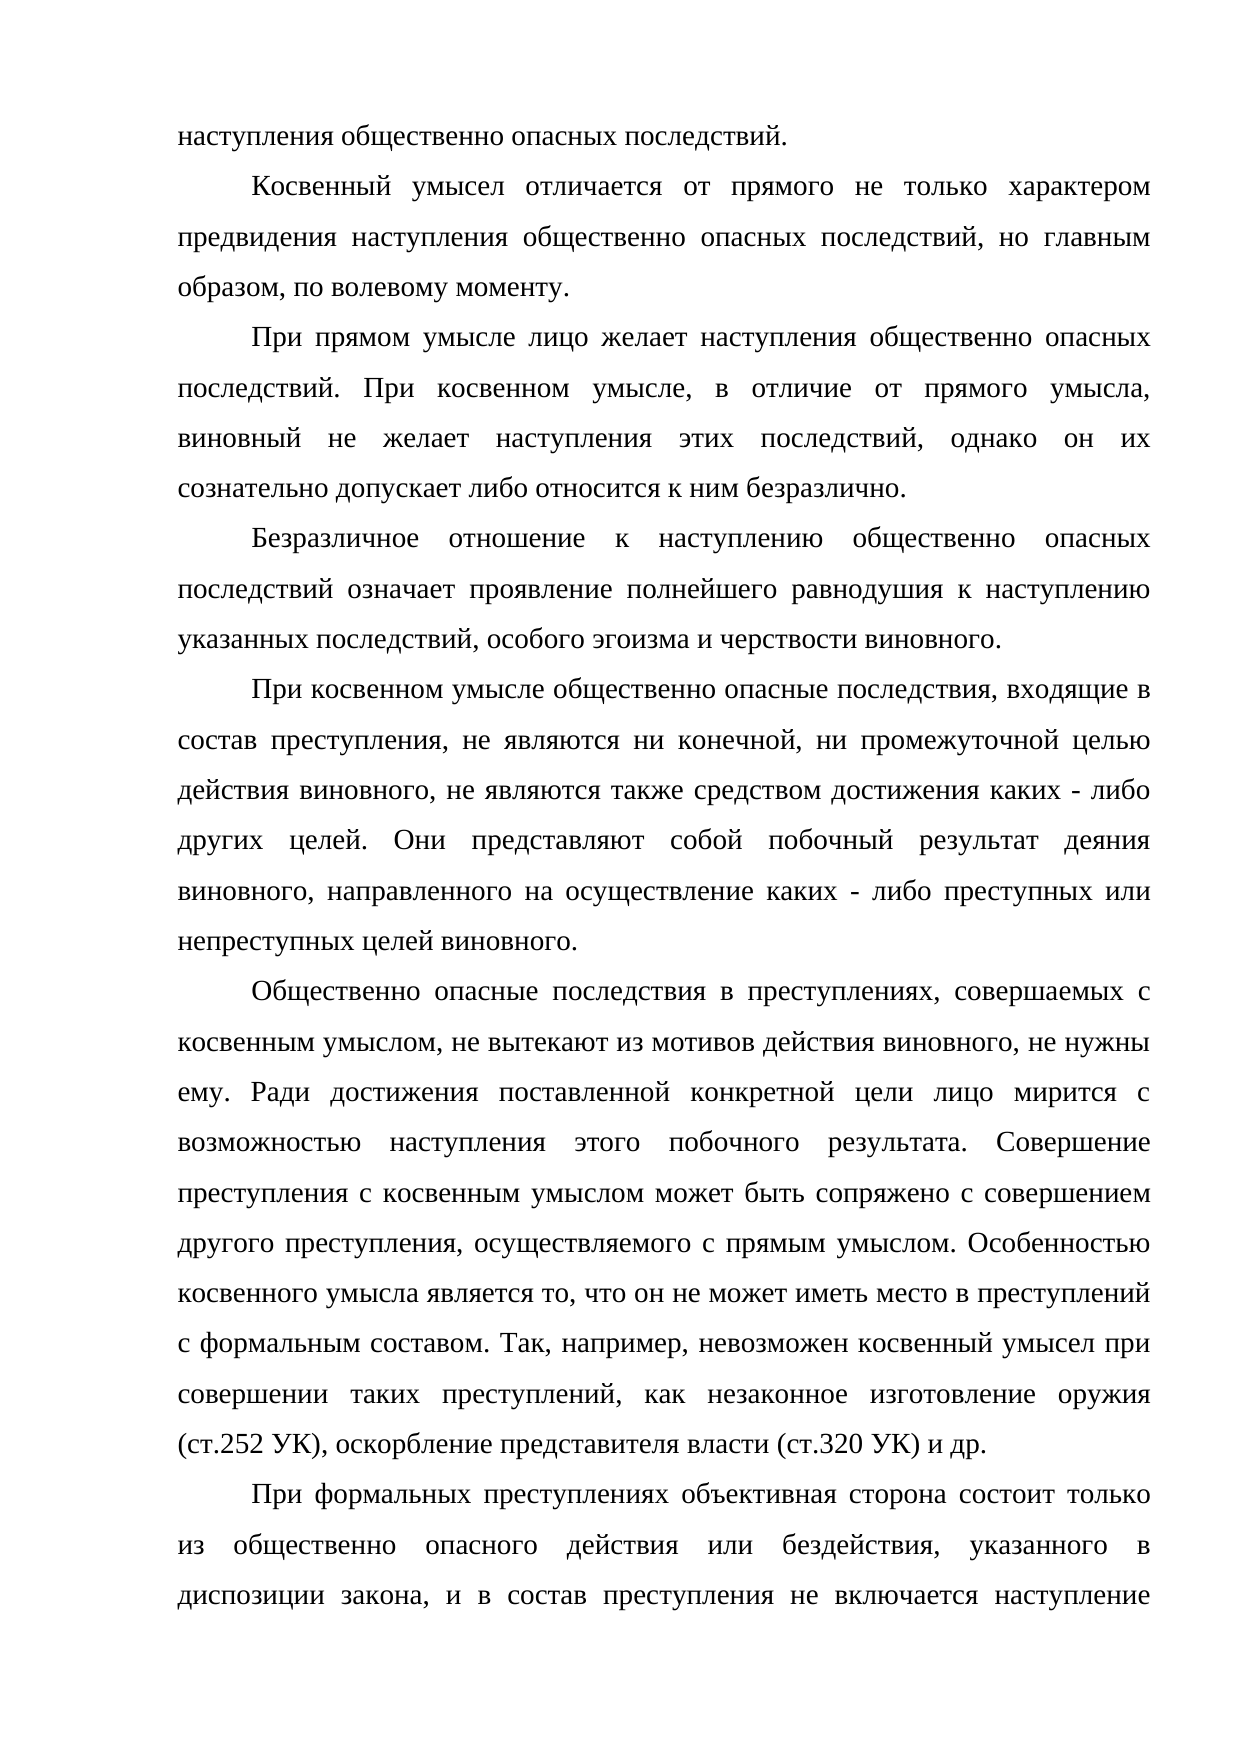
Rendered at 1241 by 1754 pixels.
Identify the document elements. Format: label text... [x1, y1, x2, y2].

text При прямом умысле лицо желает наступления общественно опасных последствий. При косвенном умысле, в отличие от прямого умысла, виновный не желает наступления этих последствий, однако он их сознательно допускает либо относится к ним безразлично. [177, 319, 1152, 504]
text Косвенный умысел отличается от прямого не только характером предвидения наступления общественно опасных последствий, но главным образом, по волевому моменту. [177, 168, 1152, 303]
text При косвенном умысле общественно опасные последствия, входящие в состав преступления, не являются ни конечной, ни промежуточной целью действия виновного, не являются также средством достижения каких - либо других целей. Они представляют собой побочный результат деяния виновного, направленного на осуществление каких - либо преступных или непреступных целей виновного. [177, 672, 1152, 957]
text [177, 118, 1152, 152]
text Безразличное отношение к наступлению общественно опасных последствий означает проявление полнейшего равнодушия к наступлению указанных последствий, особого эгоизма и черствости виновного. [177, 521, 1152, 655]
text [177, 1477, 1152, 1611]
text Общественно опасные последствия в преступлениях, совершаемых с косвенным умыслом, не вытекают из мотивов действия виновного, не нужны ему. Ради достижения поставленной конкретной цели лицо мирится с возможностью наступления этого побочного результата. Совершение преступления с косвенным умыслом может быть сопряжено с совершением другого преступления, осуществляемого с прямым умыслом. Особенностью косвенного умысла является то, что он не может иметь место в преступлений с формальным составом. Так, например, невозможен косвенный умысел при совершении таких преступлений, как незаконное изготовление оружия (ст.252 УК), оскорбление представителя власти (ст.320 УК) и др. [177, 973, 1152, 1460]
